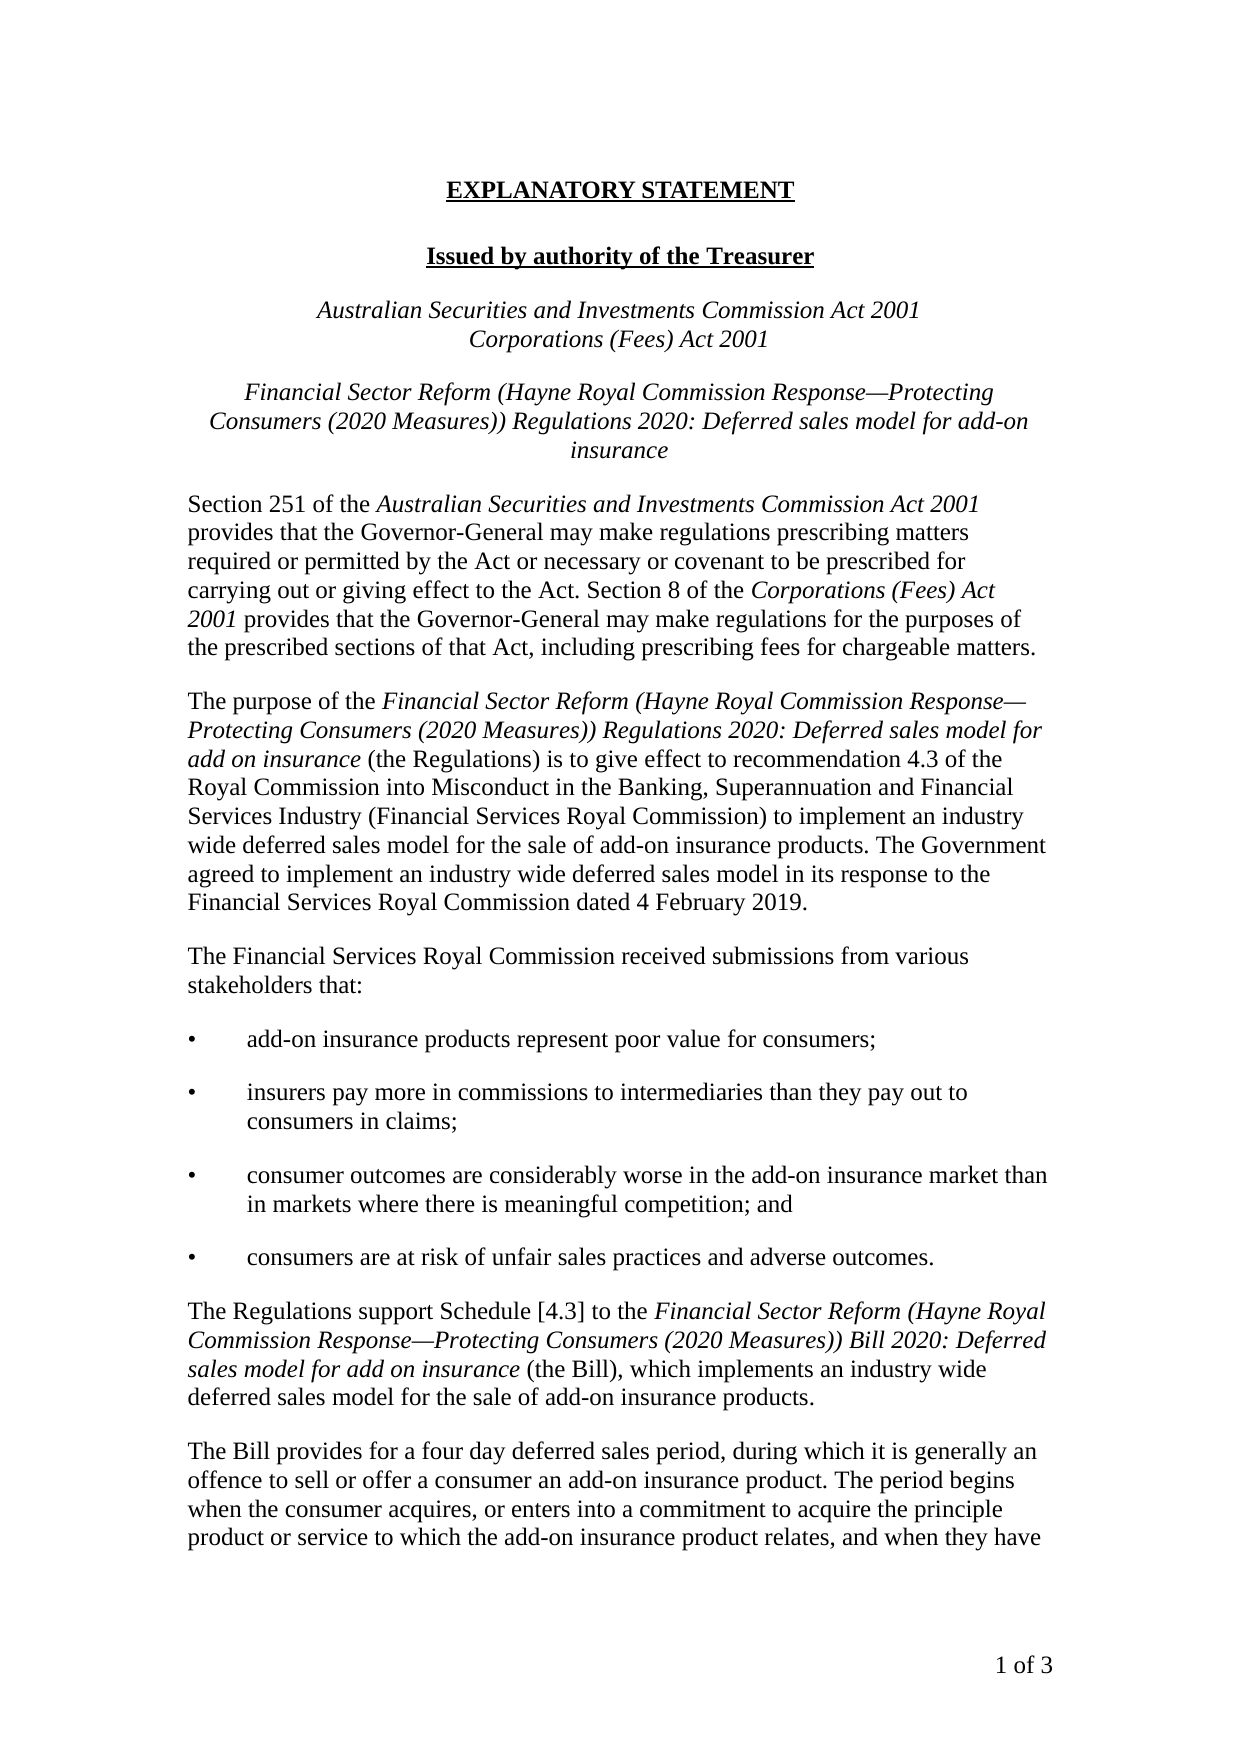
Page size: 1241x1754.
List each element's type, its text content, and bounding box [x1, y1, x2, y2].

list The Regulations support Schedule [4.3] to the Financial Sector Reform (Hayne Royal Commission Response—Protecting Consumers (2020 Measures)) Bill 2020: Deferred sales model for add on insurance (the Bill), which implements an industry wide deferred sales model for the sale of add-on insurance products. [187, 1296, 1053, 1411]
text consumer outcomes are considerably worse in the add-on insurance market than in markets where there is meaningful competition; and [187, 1160, 1053, 1217]
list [187, 1436, 1053, 1551]
text Australian Securities and Investments Commission Act 2001 Corporations (Fees) Act 2001 [187, 295, 1053, 352]
text add-on insurance products represent poor value for consumers; [187, 1024, 1053, 1052]
text Section 251 of the Australian Securities and Investments Commission Act 2001 provides that the Governor-General may make regulations prescribing matters required or permitted by the Act or necessary or covenant to be prescribed for carrying out or giving effect to the Act. Section 8 of the Corporations (Fees) Act 2001 provides that the Governor-General may make regulations for the purposes of the prescribed sections of that Act, including prescribing fees for chargeable matters. [187, 489, 1053, 661]
text consumers are at risk of unfair sales practices and adverse outcomes. [187, 1242, 1053, 1271]
text Financial Sector Reform (Hayne Royal Commission Response—Protecting Consumers (2020 Measures)) Regulations 2020: Deferred sales model for add-on insurance [187, 377, 1053, 464]
text insurers pay more in commissions to intermediaries than they pay out to consumers in claims; [187, 1077, 1053, 1135]
text The purpose of the Financial Sector Reform (Hayne Royal Commission Response—Protecting Consumers (2020 Measures)) Regulations 2020: Deferred sales model for add on insurance (the Regulations) is to give effect to recommendation 4.3 of the Royal Commission into Misconduct in the Banking, Superannuation and Financial Services Industry (Financial Services Royal Commission) to implement an industry wide deferred sales model for the sale of add-on insurance products. The Government agreed to implement an industry wide deferred sales model in its response to the Financial Services Royal Commission dated 4 February 2019. [187, 686, 1053, 916]
text The Financial Services Royal Commission received submissions from various stakeholders that: [187, 941, 1053, 999]
subtitle EXPLANATORY STATEMENT [187, 175, 1053, 204]
subtitle Issued by authority of the [187, 241, 1053, 270]
